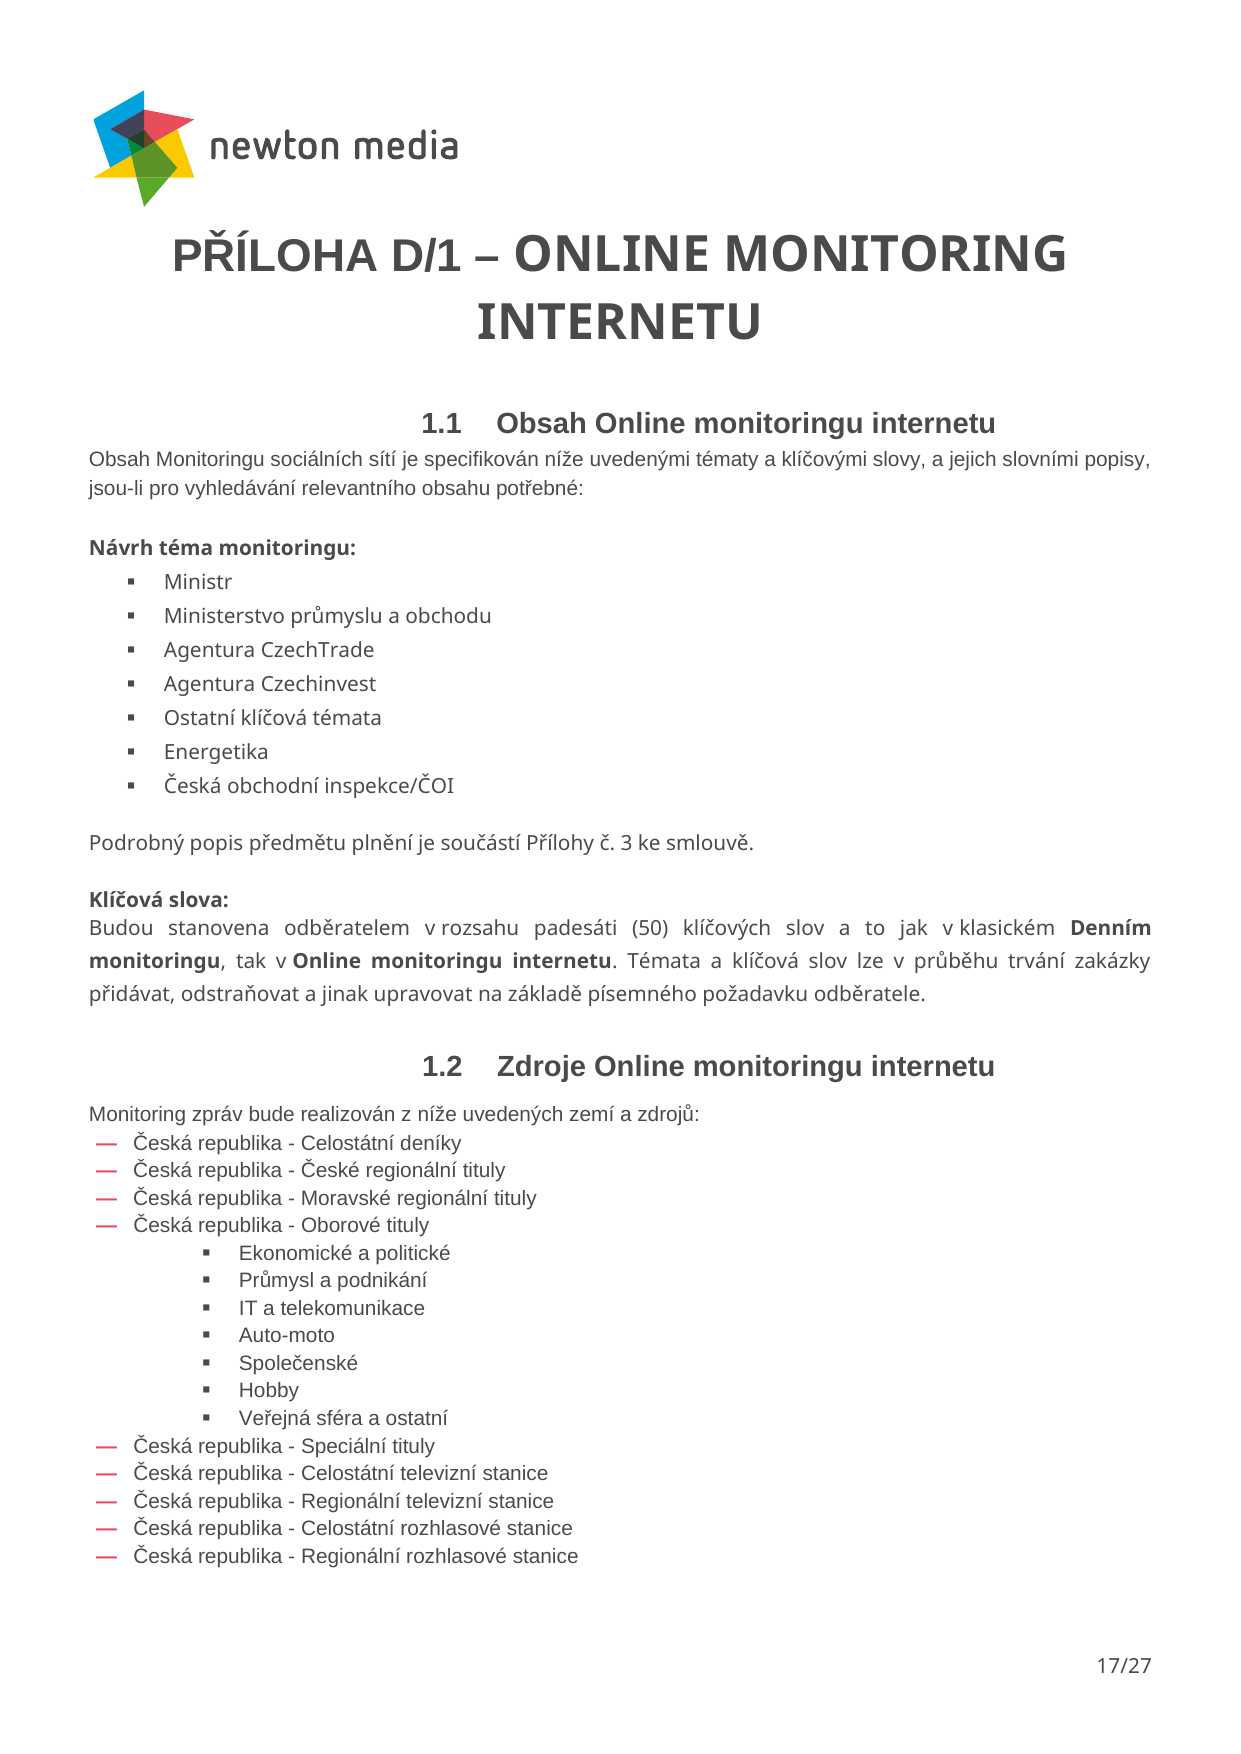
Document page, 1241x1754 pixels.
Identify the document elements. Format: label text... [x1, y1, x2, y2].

text Zdroje Online monitoringu internetu [266, 1049, 1152, 1082]
text Česká republika - Celostátní rozhlasové stanice [96, 1516, 1152, 1540]
list Společenské [201, 1351, 1152, 1375]
text Podrobný popis předmětu plnění je součástí Přílohy č. 3 ke smlouvě. [89, 828, 1152, 857]
text Návrh téma monitoringu: [89, 533, 1152, 561]
list Ekonomické a politické [201, 1240, 1152, 1264]
list Česká obchodní inspekce/ČOI [126, 771, 1152, 800]
text Česká republika - Regionální rozhlasové stanice [96, 1543, 1152, 1567]
list Ostatní klíčová témata [126, 703, 1152, 732]
text Česká republika - Regionální televizní stanice [96, 1488, 1152, 1512]
text Česká republika - České regionální tituly [96, 1158, 1152, 1182]
list Průmysl a podnikání [201, 1268, 1152, 1292]
text Budou stanovena odběratelem v rozsahu padesáti (50) klíčových slov a to jak v klasickém Denním monitoringu, tak v Online monitoringu internetu. Témata a klíčová slov lze v průběhu trvání zakázky přidávat, odstraňovat a jinak upravovat na základě písemného požadavku odběratele. [89, 913, 1152, 1007]
text Česká republika - Celostátní deníky [96, 1130, 1152, 1154]
text Klíčová slova: [89, 885, 1152, 913]
list Hobby [201, 1378, 1152, 1402]
list IT a telekomunikace [201, 1296, 1152, 1319]
text Příloha D/1 – ONLINE MONITORING INTERNETU [89, 217, 1152, 354]
text Česká republika - Celostátní televizní stanice [96, 1461, 1152, 1485]
list Energetika [126, 737, 1152, 766]
text Česká republika - Oborové tituly [96, 1213, 1152, 1237]
text Obsah Monitoringu sociálních sítí je specifikován níže uvedenými tématy a klíčovými slovy, a jejich slovními popisy, jsou-li pro vyhledávání relevantního obsahu potřebné: [89, 447, 1152, 499]
list Veřejná sféra a ostatní [201, 1406, 1152, 1430]
list Obsah Online monitoringu internetu [266, 406, 1152, 440]
text Monitoring zpráv bude realizován z níže uvedených zemí a zdrojů: [89, 1102, 1152, 1126]
list Agentura CzechTrade [126, 635, 1152, 663]
text Česká republika - Speciální tituly [96, 1433, 1152, 1457]
text Česká republika - Moravské regionální tituly [96, 1185, 1152, 1209]
list Auto-moto [201, 1323, 1152, 1347]
list Ministerstvo průmyslu a obchodu [126, 601, 1152, 629]
list Agentura Czechinvest [126, 669, 1152, 698]
list Ministr [126, 567, 1152, 595]
